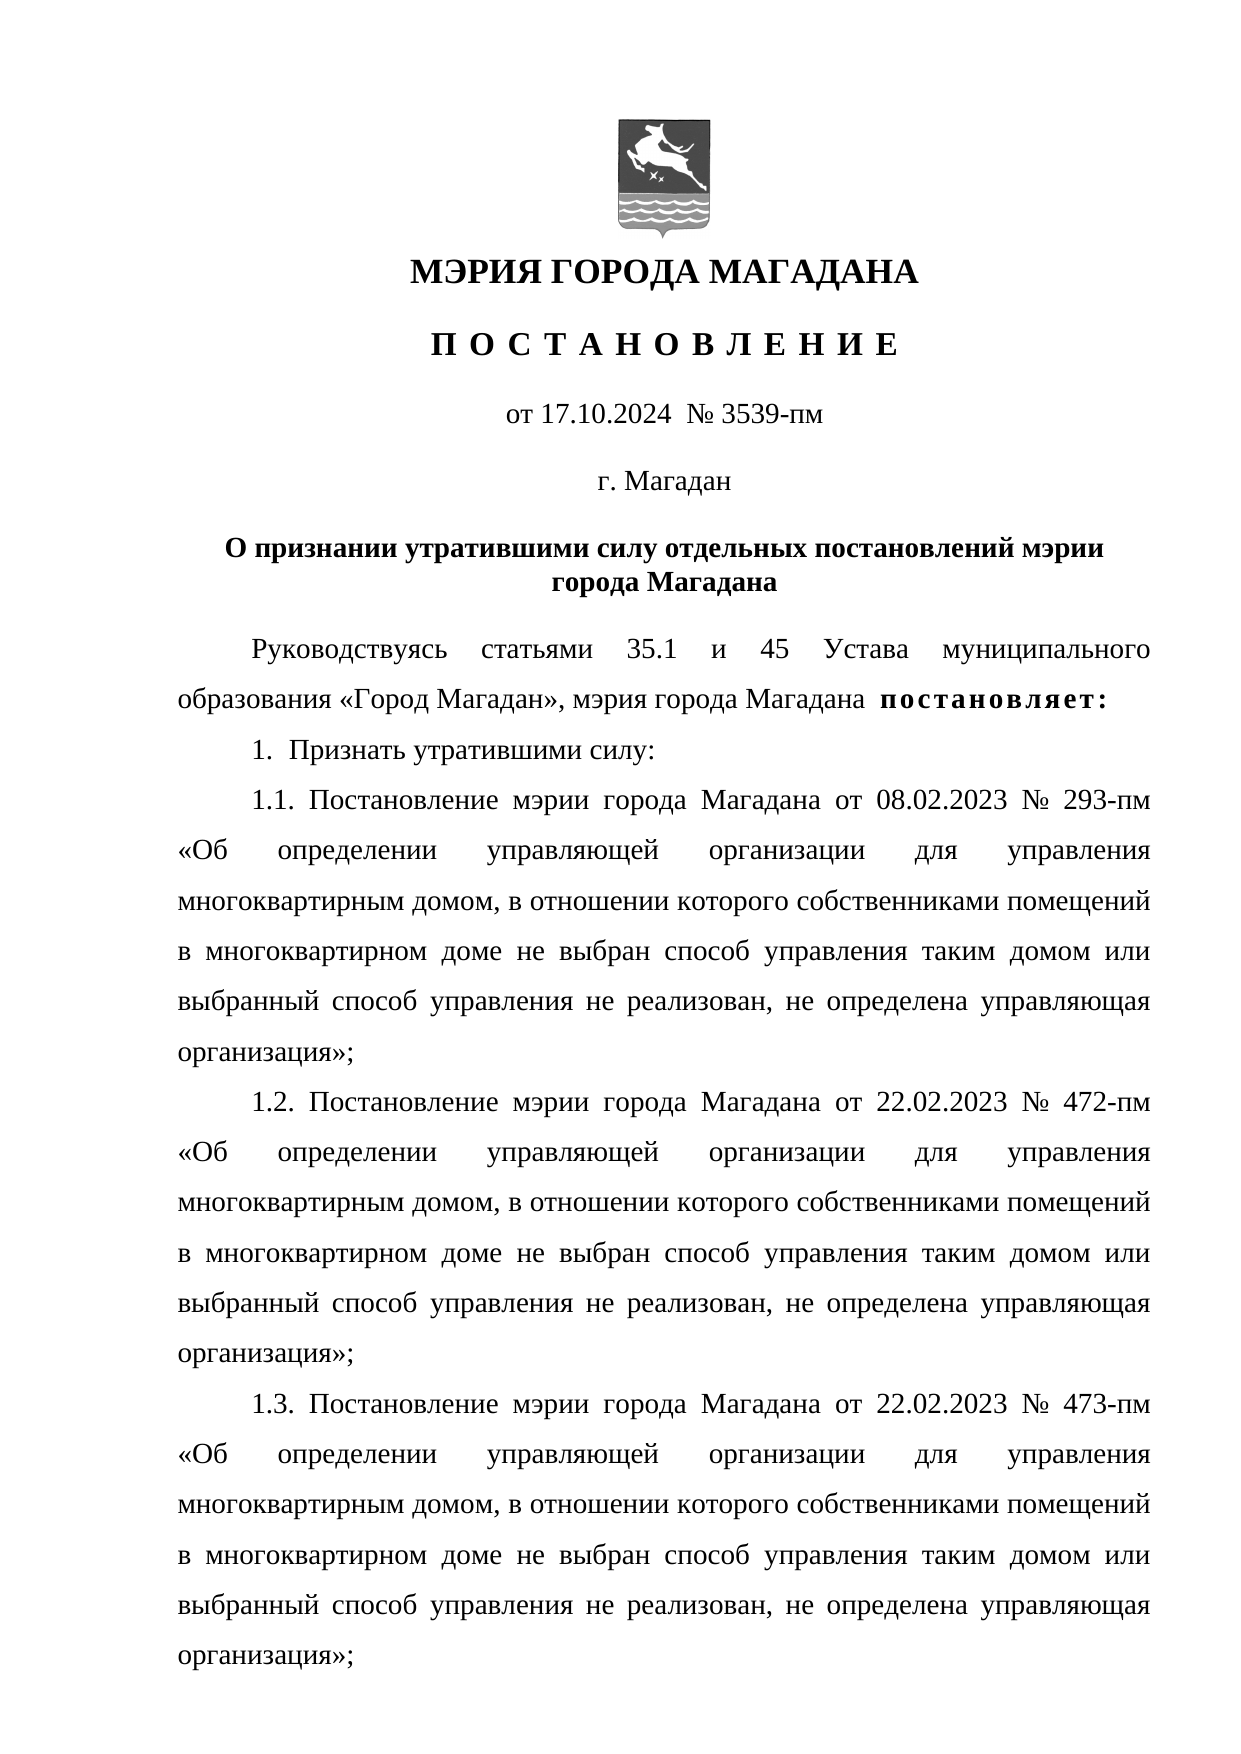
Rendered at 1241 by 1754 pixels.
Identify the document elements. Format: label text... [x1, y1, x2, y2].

text г. Магадан [177, 463, 1152, 497]
picture [618, 118, 711, 239]
text О признании утратившими силу отдельных постановлений мэрии города Магадана [177, 531, 1152, 598]
text от 17.10.2024 № 3539-пм [177, 396, 1152, 430]
list Признать утратившими силу: [251, 732, 1152, 765]
text 1.3. Постановление мэрии города Магадана от 22.02.2023 № 473-пм «Об определении управляющей организации для управления многоквартирным домом, в отношении которого собственниками помещений в многоквартирном доме не выбран способ управления таким домом или выбранный способ управления не реализован, не определена управляющая организация»; [177, 1386, 1152, 1671]
text Руководствуясь статьями 35.1 и 45 Устава муниципального образования «Город Магадан», мэрия города Магадана постановляет: [177, 631, 1152, 715]
text МЭРИЯ ГОРОДА МАГАДАНА [177, 250, 1152, 291]
text 1.1. Постановление мэрии города Магадана от 08.02.2023 № 293-пм «Об определении управляющей организации для управления многоквартирным домом, в отношении которого собственниками помещений в многоквартирном доме не выбран способ управления таким домом или выбранный способ управления не реализован, не определена управляющая организация»; [177, 782, 1152, 1067]
subtitle П О С Т А Н О В Л Е Н И Е [177, 324, 1152, 363]
text 1.2. Постановление мэрии города Магадана от 22.02.2023 № 472-пм «Об определении управляющей организации для управления многоквартирным домом, в отношении которого собственниками помещений в многоквартирном доме не выбран способ управления таким домом или выбранный способ управления не реализован, не определена управляющая организация»; [177, 1084, 1152, 1369]
